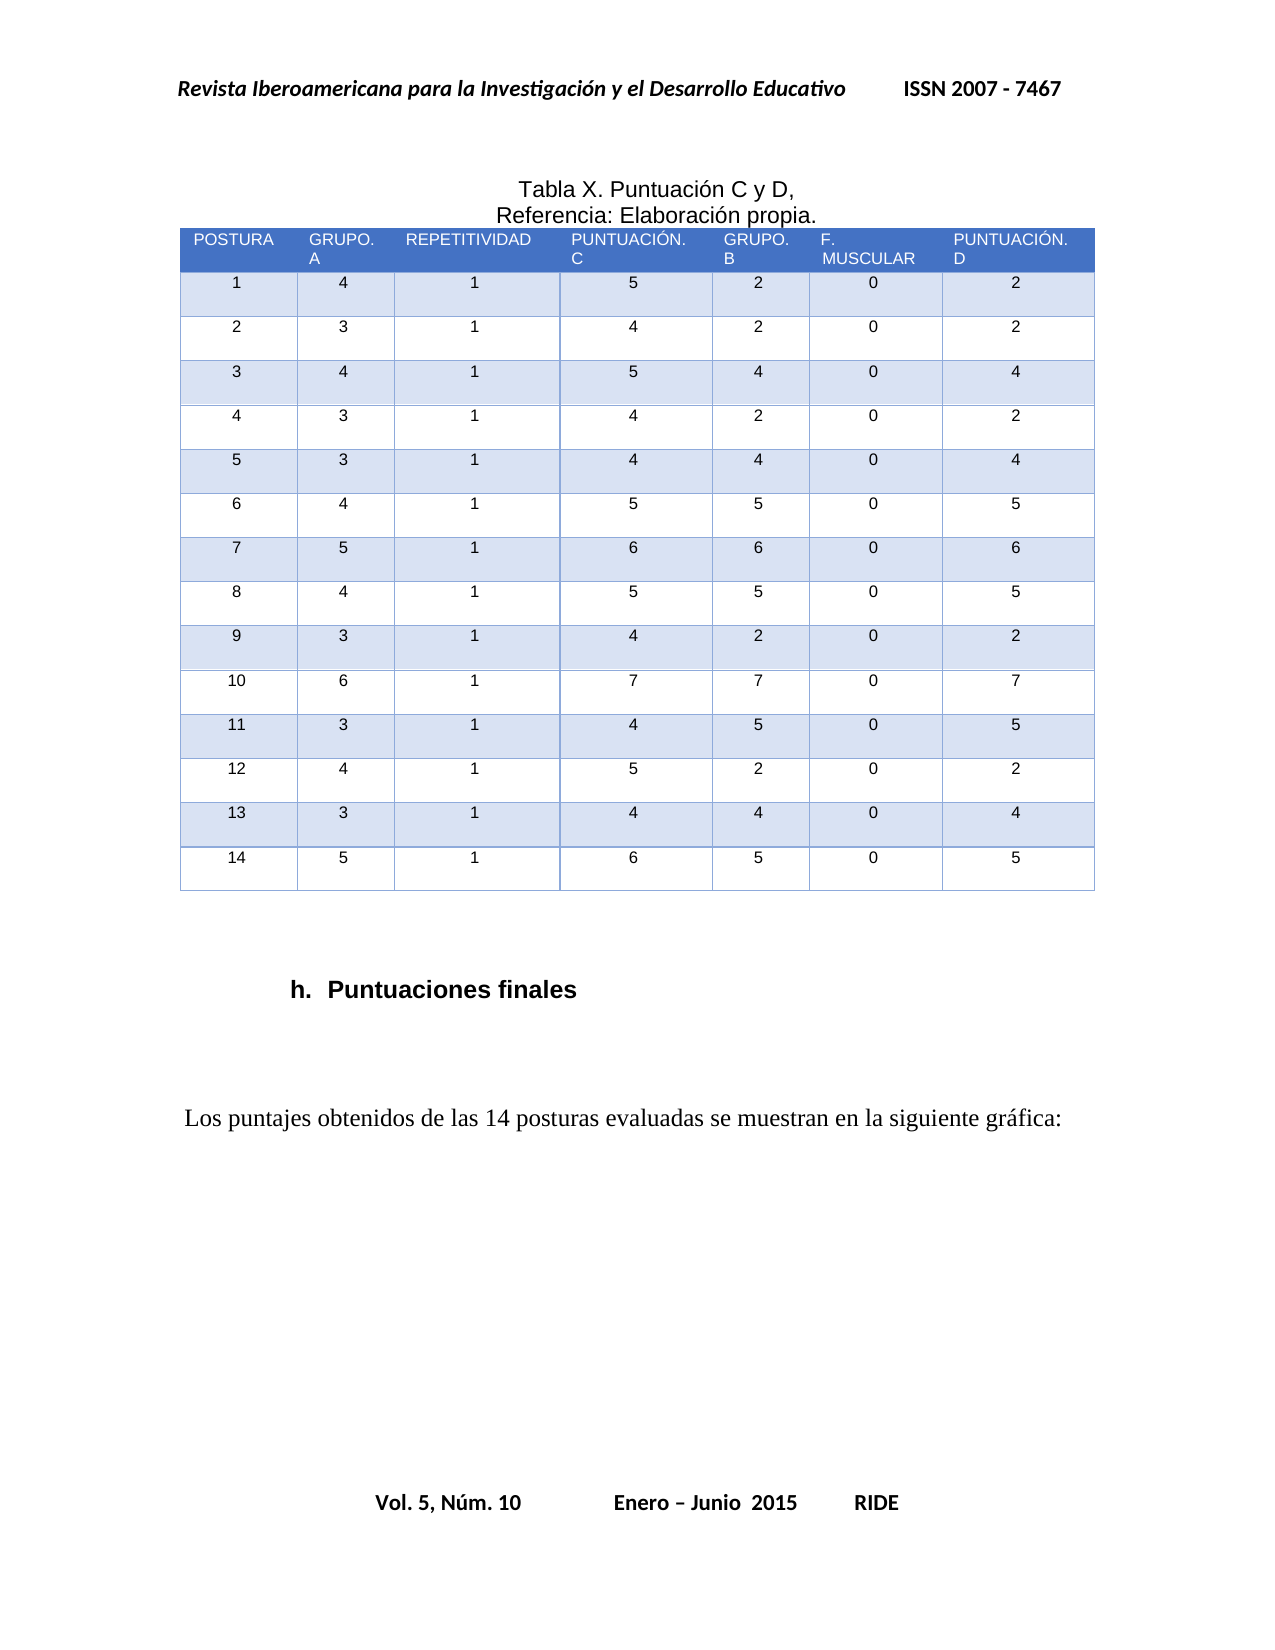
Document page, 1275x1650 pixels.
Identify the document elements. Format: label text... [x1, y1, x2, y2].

table_cell 2 [713, 273, 809, 316]
table_cell 1 [395, 317, 559, 360]
table_cell 1 [181, 273, 297, 316]
table_cell 1 [395, 626, 559, 669]
table_cell 4 [561, 450, 712, 493]
table_cell 3 [298, 803, 394, 846]
table_cell 2 [943, 759, 1094, 802]
table_header REPETITIVIDAD [395, 229, 559, 272]
table_cell 5 [561, 494, 712, 537]
table_cell 9 [181, 626, 297, 669]
text Los puntajes obtenidos de las 14 posturas evaluadas se muestran en la siguiente gráfica: [177, 1103, 1098, 1132]
table_header F. MUSCULAR [810, 229, 942, 272]
table_cell 5 [561, 273, 712, 316]
table_cell 0 [810, 803, 942, 846]
table_cell 4 [181, 406, 297, 449]
table_cell 2 [713, 759, 809, 802]
table_cell 1 [395, 494, 559, 537]
table_cell 3 [298, 406, 394, 449]
table_cell 1 [395, 759, 559, 802]
table_cell 0 [810, 759, 942, 802]
table_cell 0 [810, 538, 942, 581]
table_cell 1 [395, 715, 559, 758]
table_cell 6 [181, 494, 297, 537]
table_header GRUPO. A [298, 229, 394, 272]
table_cell 14 [181, 848, 297, 890]
table_cell 5 [943, 582, 1094, 625]
table_cell 5 [561, 759, 712, 802]
table_cell 0 [810, 406, 942, 449]
table_cell 4 [561, 626, 712, 669]
table_cell 0 [810, 450, 942, 493]
table_cell 6 [298, 671, 394, 714]
table_cell 4 [943, 450, 1094, 493]
table_cell 5 [713, 582, 809, 625]
table_cell 12 [181, 759, 297, 802]
table_cell 6 [713, 538, 809, 581]
table_cell 0 [810, 848, 942, 890]
table_cell 4 [298, 273, 394, 316]
table_cell 0 [810, 626, 942, 669]
table_cell 2 [943, 317, 1094, 360]
table_cell 0 [810, 361, 942, 404]
table_cell 0 [810, 671, 942, 714]
list Puntuaciones finales [290, 975, 1098, 1004]
table_cell 4 [561, 715, 712, 758]
table_cell 1 [395, 803, 559, 846]
table_cell 4 [713, 361, 809, 404]
table_cell 1 [395, 361, 559, 404]
table_cell 6 [561, 848, 712, 890]
table_cell 11 [181, 715, 297, 758]
table_cell 0 [810, 494, 942, 537]
table_cell 0 [810, 582, 942, 625]
table_cell 4 [298, 494, 394, 537]
table_cell 4 [561, 406, 712, 449]
table_cell 5 [561, 361, 712, 404]
table_cell 2 [943, 626, 1094, 669]
text Tabla X. Puntuación C y D, [215, 176, 1098, 202]
table_cell 4 [298, 759, 394, 802]
table_cell 7 [713, 671, 809, 714]
table_cell 5 [713, 494, 809, 537]
table_cell 2 [713, 317, 809, 360]
table_cell 10 [181, 671, 297, 714]
table_cell 3 [298, 626, 394, 669]
table_cell 7 [181, 538, 297, 581]
table_cell 7 [943, 671, 1094, 714]
table_cell 2 [943, 406, 1094, 449]
table_cell 0 [810, 715, 942, 758]
table_cell 5 [943, 494, 1094, 537]
table_header PUNTUACIÓN. D [943, 229, 1094, 272]
table_cell 2 [713, 406, 809, 449]
table_cell 7 [561, 671, 712, 714]
table_cell 5 [713, 715, 809, 758]
text Referencia: Elaboración propia. [215, 202, 1098, 228]
table_cell 1 [395, 671, 559, 714]
table_cell 8 [181, 582, 297, 625]
table_cell 5 [943, 848, 1094, 890]
table_cell 4 [561, 803, 712, 846]
table_cell 2 [713, 626, 809, 669]
table_cell 3 [181, 361, 297, 404]
table_cell 4 [713, 803, 809, 846]
table_header GRUPO. B [713, 229, 809, 272]
table_cell 4 [943, 803, 1094, 846]
table_cell 3 [298, 715, 394, 758]
table_cell 1 [395, 538, 559, 581]
table_cell 4 [298, 361, 394, 404]
table_cell 5 [713, 848, 809, 890]
table_cell 13 [181, 803, 297, 846]
table_cell 1 [395, 450, 559, 493]
table_header PUNTUACIÓN. C [561, 229, 712, 272]
table_cell 4 [561, 317, 712, 360]
table_cell 3 [298, 317, 394, 360]
table_cell 1 [395, 582, 559, 625]
table_cell 6 [943, 538, 1094, 581]
table_cell 2 [181, 317, 297, 360]
table_cell 3 [298, 450, 394, 493]
table_cell 6 [561, 538, 712, 581]
table_cell 4 [298, 582, 394, 625]
table_cell 5 [943, 715, 1094, 758]
table_cell 5 [181, 450, 297, 493]
table_cell 4 [943, 361, 1094, 404]
table_cell 1 [395, 848, 559, 890]
table_cell 1 [395, 273, 559, 316]
table_cell 0 [810, 273, 942, 316]
table_cell 5 [298, 848, 394, 890]
table_cell 1 [395, 406, 559, 449]
table_cell 5 [298, 538, 394, 581]
table_cell 5 [561, 582, 712, 625]
table_cell 0 [810, 317, 942, 360]
table_cell 2 [943, 273, 1094, 316]
table_header POSTURA [181, 229, 297, 272]
table_cell 4 [713, 450, 809, 493]
